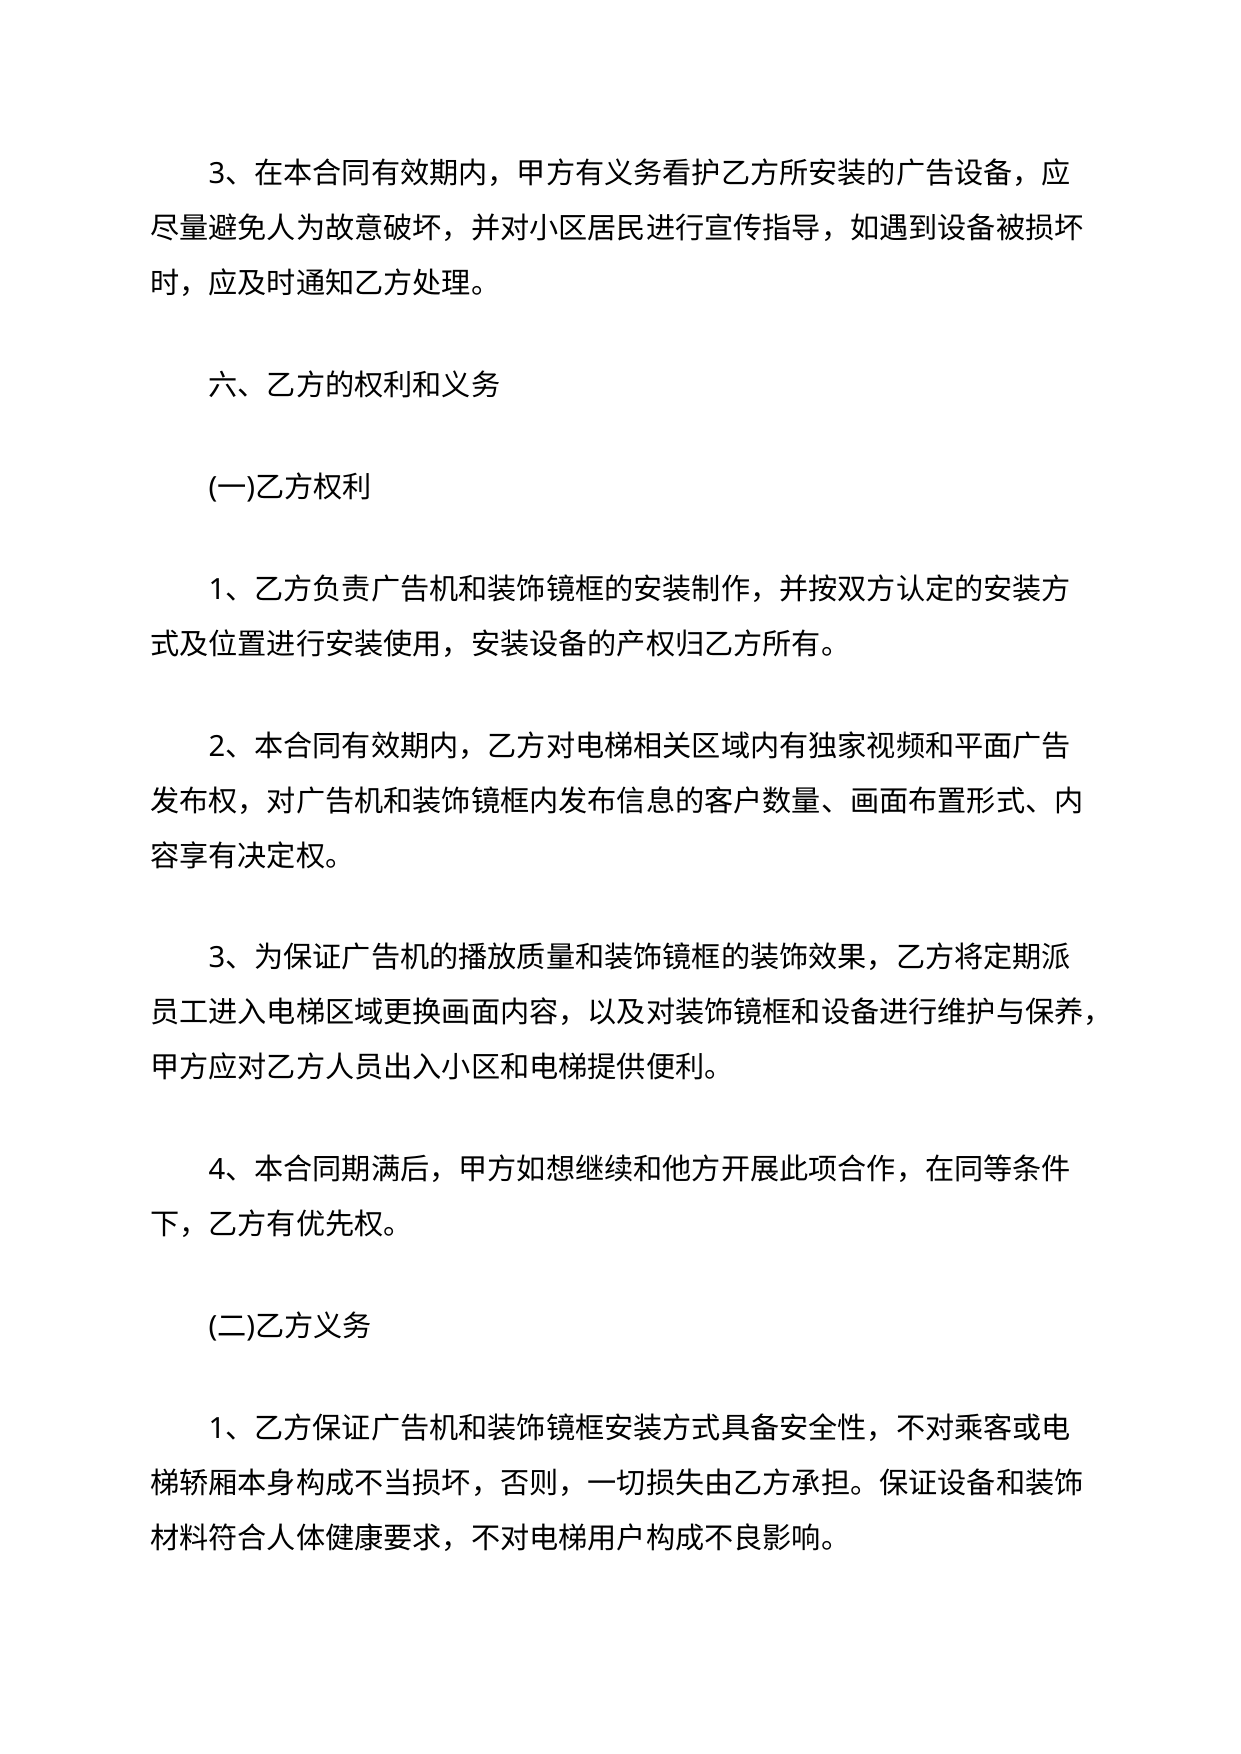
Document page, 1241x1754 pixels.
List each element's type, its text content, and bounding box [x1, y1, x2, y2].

text 3、为保证广告机的播放质量和装饰镜框的装饰效果，乙方将定期派员工进入电梯区域更换画面内容，以及对装饰镜框和设备进行维护与保养，甲方应对乙方人员出入小区和电梯提供便利。 [150, 934, 1090, 1086]
text 3、在本合同有效期内，甲方有义务看护乙方所安装的广告设备，应尽量避免人为故意破坏，并对小区居民进行宣传指导，如遇到设备被损坏时，应及时通知乙方处理。 [150, 150, 1090, 302]
text 1、乙方负责广告机和装饰镜框的安装制作，并按双方认定的安装方式及位置进行安装使用，安装设备的产权归乙方所有。 [150, 565, 1090, 663]
text (一)乙方权利 [150, 463, 1090, 506]
text 2、本合同有效期内，乙方对电梯相关区域内有独家视频和平面广告发布权，对广告机和装饰镜框内发布信息的客户数量、画面布置形式、内容享有决定权。 [150, 722, 1090, 874]
text (二)乙方义务 [150, 1302, 1090, 1345]
text 1、乙方保证广告机和装饰镜框安装方式具备安全性，不对乘客或电梯轿厢本身构成不当损坏，否则，一切损失由乙方承担。保证设备和装饰材料符合人体健康要求，不对电梯用户构成不良影响。 [150, 1404, 1090, 1556]
text 4、本合同期满后，甲方如想继续和他方开展此项合作，在同等条件下，乙方有优先权。 [150, 1146, 1090, 1243]
text 六、乙方的权利和义务 [150, 362, 1090, 404]
